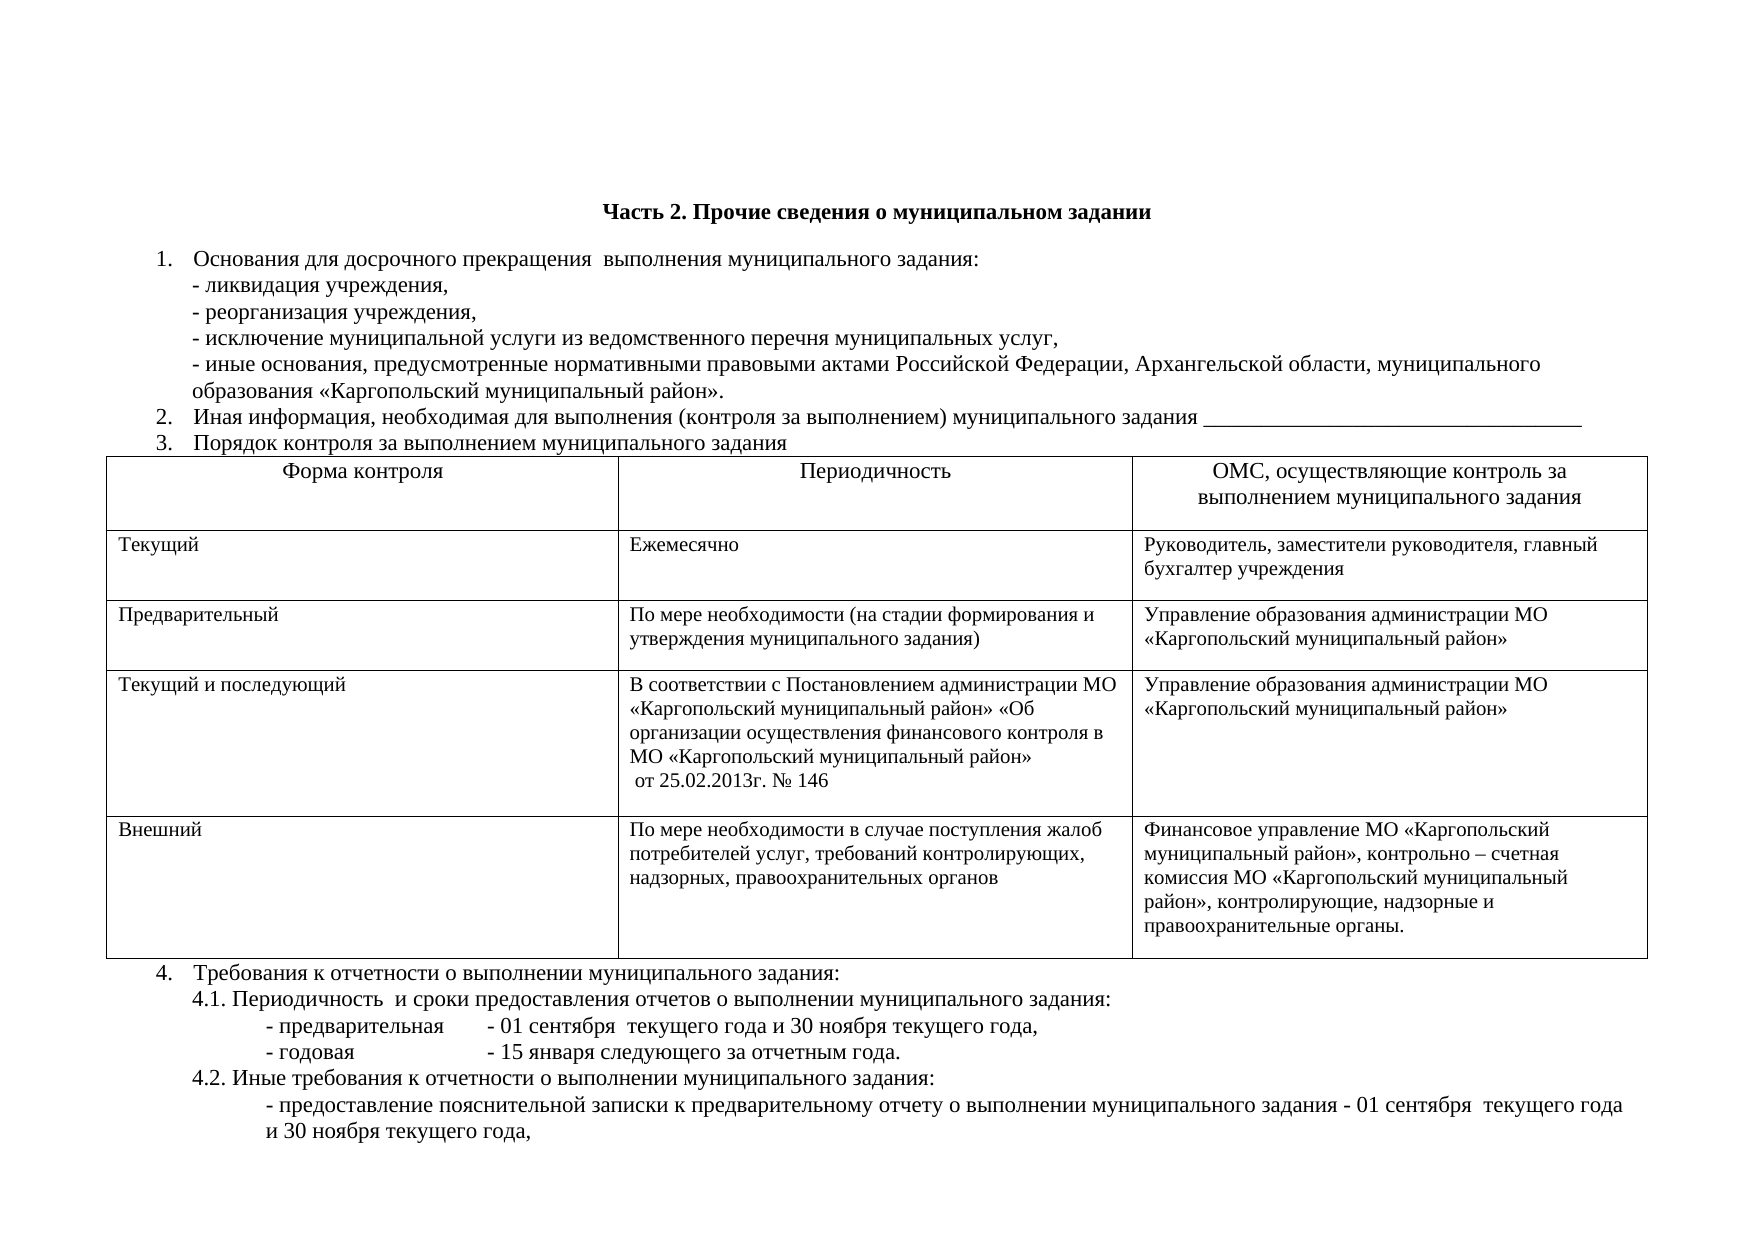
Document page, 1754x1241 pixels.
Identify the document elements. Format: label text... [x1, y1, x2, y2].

table_cell Внешний [107, 817, 618, 958]
table_cell По мере необходимости (на стадии формирования и утверждения муниципального задания) [619, 601, 1132, 670]
list и 30 ноября текущего года, [118, 1117, 1636, 1143]
table_cell Финансовое управление МО «Каргопольский муниципальный район», контрольно – счетная комиссия МО «Каргопольский муниципальный район», контролирующие, надзорные и правоохранительные органы. [1133, 817, 1647, 958]
list - предварительная - 01 сентября текущего года и 30 ноября текущего года, [118, 1012, 1636, 1038]
text - ликвидация учреждения, [192, 271, 1636, 298]
table_cell Текущий [107, 531, 618, 600]
list Иная информация, необходимая для выполнения (контроля за выполнением) муниципального задания _________________________________ [156, 403, 1636, 429]
text - исключение муниципальной услуги из ведомственного перечня муниципальных услуг, [192, 324, 1636, 350]
table_cell Управление образования администрации МО «Каргопольский муниципальный район» [1133, 671, 1647, 816]
list - предоставление пояснительной записки к предварительному отчету о выполнении муниципального задания - 01 сентября текущего года [118, 1091, 1636, 1117]
list Порядок контроля за выполнением муниципального задания [156, 429, 1636, 456]
table_header Периодичность [619, 457, 1132, 530]
list Требования к отчетности о выполнении муниципального задания: [156, 959, 1636, 985]
table_header ОМС, осуществляющие контроль за выполнением муниципального задания [1133, 457, 1647, 530]
table_cell Текущий и последующий [107, 671, 618, 816]
list 4.2. Иные требования к отчетности о выполнении муниципального задания: [118, 1064, 1636, 1091]
table_cell Ежемесячно [619, 531, 1132, 600]
text - реорганизация учреждения, [192, 298, 1636, 324]
table_cell Руководитель, заместители руководителя, главный бухгалтер учреждения [1133, 531, 1647, 600]
list - годовая - 15 января следующего за отчетным года. [118, 1038, 1636, 1064]
text - иные основания, предусмотренные нормативными правовыми актами Российской Федерации, Архангельской области, муниципального образования «Каргопольский муниципальный район». [192, 350, 1636, 403]
list 4.1. Периодичность и сроки предоставления отчетов о выполнении муниципального задания: [118, 985, 1636, 1012]
table_cell По мере необходимости в случае поступления жалоб потребителей услуг, требований контролирующих, надзорных, правоохранительных органов [619, 817, 1132, 958]
list Основания для досрочного прекращения выполнения муниципального задания: [156, 245, 1636, 271]
table_cell Предварительный [107, 601, 618, 670]
table_cell Управление образования администрации МО «Каргопольский муниципальный район» [1133, 601, 1647, 670]
table_header Форма контроля [107, 457, 618, 530]
text Часть 2. Прочие сведения о муниципальном задании [118, 198, 1636, 224]
table_cell В соответствии с Постановлением администрации МО «Каргопольский муниципальный район» «Об организации осуществления финансового контроля в МО «Каргопольский муниципальный район» от 25.02.2013г. № 146 [619, 671, 1132, 816]
